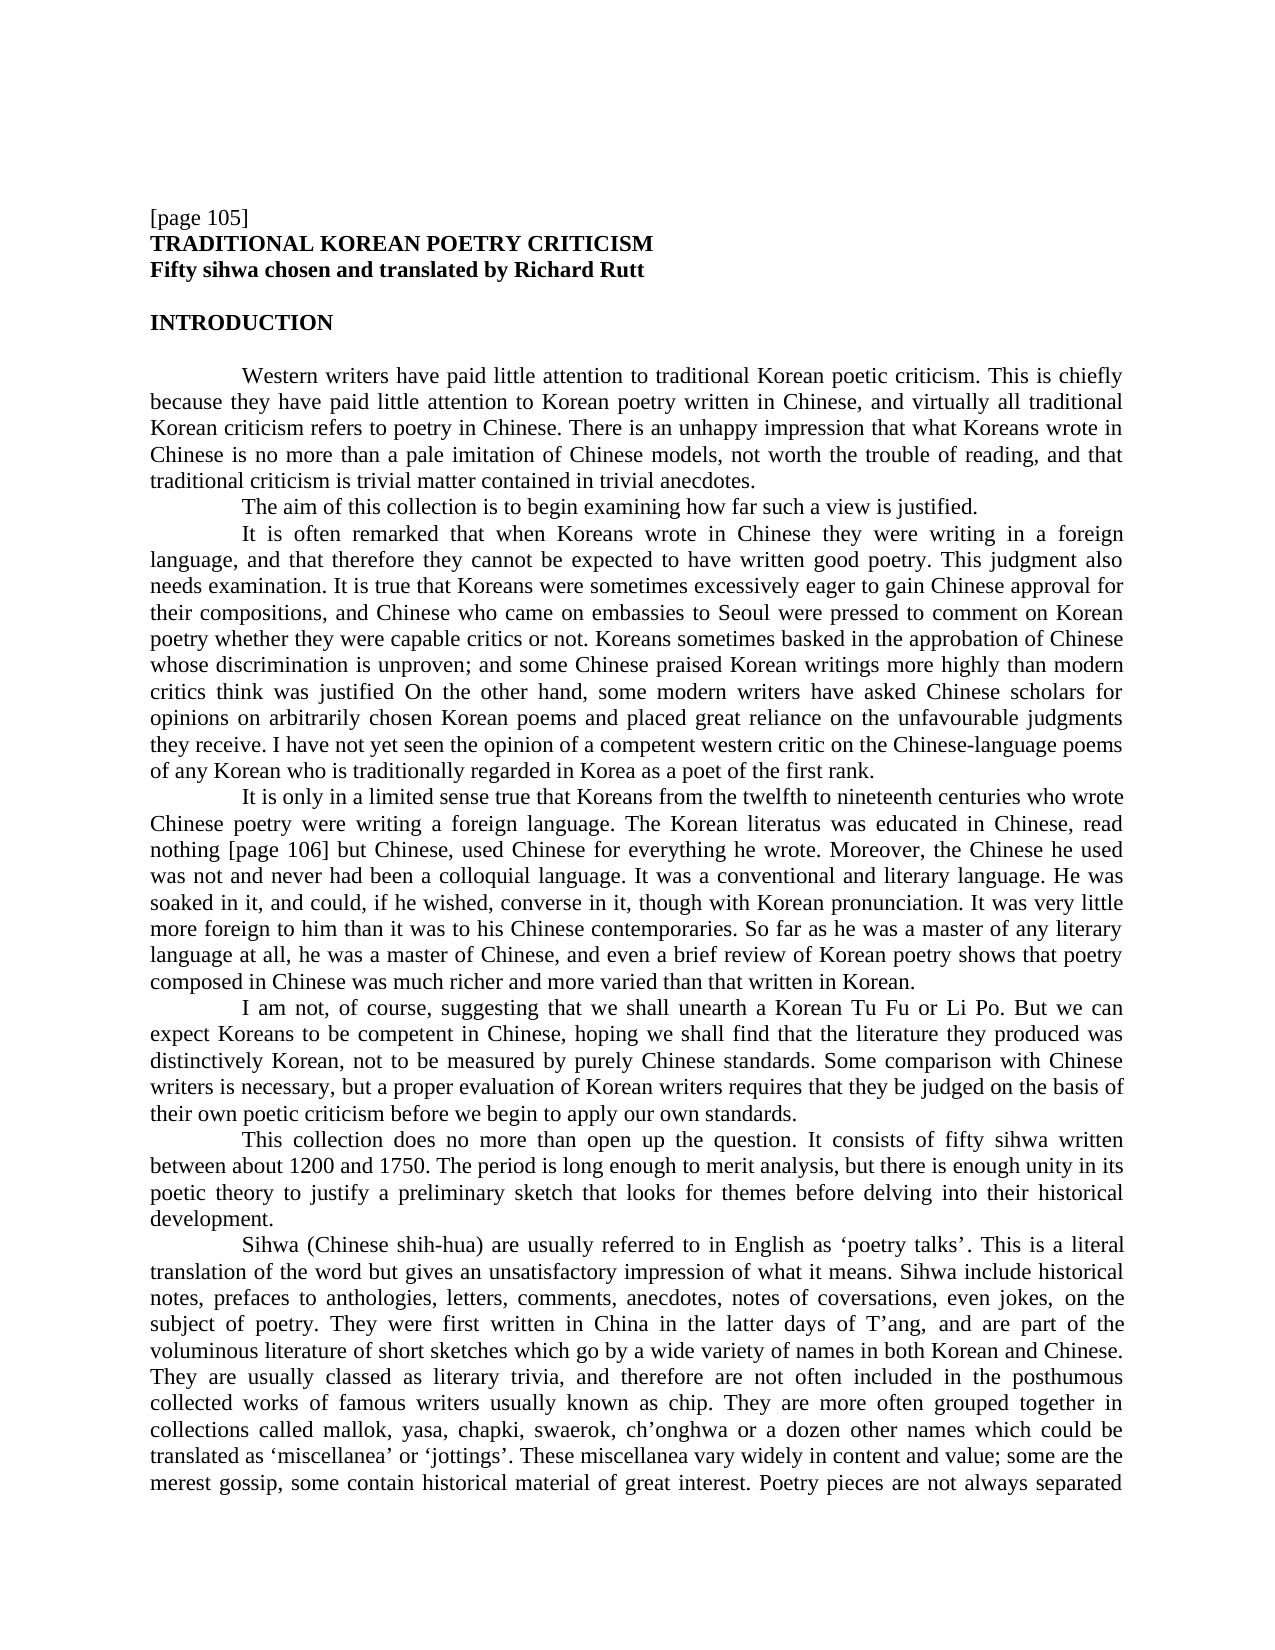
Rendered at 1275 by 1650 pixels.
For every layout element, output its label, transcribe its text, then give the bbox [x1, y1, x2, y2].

text Western writers have paid little attention to traditional Korean poetic criticism. This is chiefly because they have paid little attention to Korean poetry written in Chinese, and virtually all traditional Korean criticism refers to poetry in Chinese. There is an unhappy impression that what Koreans wrote in Chinese is no more than a pale imitation of Chinese models, not worth the trouble of reading, and that traditional criticism is trivial matter contained in trivial anecdotes. [150, 362, 1125, 493]
text The aim of this collection is to begin examining how far such a view is justified. [150, 493, 1125, 520]
text It is only in a limited sense true that Koreans from the twelfth to nineteenth centuries who wrote Chinese poetry were writing a foreign language. The Korean literatus was educated in Chinese, read nothing [page 106] but Chinese, used Chinese for everything he wrote. Moreover, the Chinese he used was not and never had been a colloquial language. It was a conventional and literary language. He was soaked in it, and could, if he wished, converse in it, though with Korean pronunciation. It was very little more foreign to him than it was to his Chinese contemporaries. So far as he was a master of any literary language at all, he was a master of Chinese, and even a brief review of Korean poetry shows that poetry composed in Chinese was much richer and more varied than that written in Korean. [150, 783, 1125, 994]
text It is often remarked that when Koreans wrote in Chinese they were writing in a foreign language, and that therefore they cannot be expected to have written good poetry. This judgment also needs examination. It is true that Koreans were sometimes excessively eager to gain Chinese approval for their compositions, and Chinese who came on embassies to Seoul were pressed to comment on Korean poetry whether they were capable critics or not. Koreans sometimes basked in the approbation of Chinese whose discrimination is unproven; and some Chinese praised Korean writings more highly than modern critics think was justified On the other hand, some modern writers have asked Chinese scholars for opinions on arbitrarily chosen Korean poems and placed great reliance on the unfavourable judgments they receive. I have not yet seen the opinion of a competent western critic on the Chinese-language poems of any Korean who is traditionally regarded in Korea as a poet of the first rank. [150, 520, 1125, 783]
text INTRODUCTION [150, 309, 1125, 335]
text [150, 1231, 1125, 1495]
text TRADITIONAL KOREAN POETRY CRITICISM [150, 230, 1125, 256]
text Fifty sihwa chosen and translated by Richard Rutt [150, 256, 1125, 283]
text This collection does no more than open up the question. It consists of fifty sihwa written between about 1200 and 1750. The period is long enough to merit analysis, but there is enough unity in its poetic theory to justify a preliminary sketch that looks for themes before delving into their historical development. [150, 1126, 1125, 1231]
text [page 105] [150, 203, 1125, 230]
text I am not, of course, suggesting that we shall unearth a Korean Tu Fu or Li Po. But we can expect Koreans to be competent in Chinese, hoping we shall find that the literature they produced was distinctively Korean, not to be measured by purely Chinese standards. Some comparison with Chinese writers is necessary, but a proper evaluation of Korean writers requires that they be judged on the basis of their own poetic criticism before we begin to apply our own standards. [150, 994, 1125, 1126]
